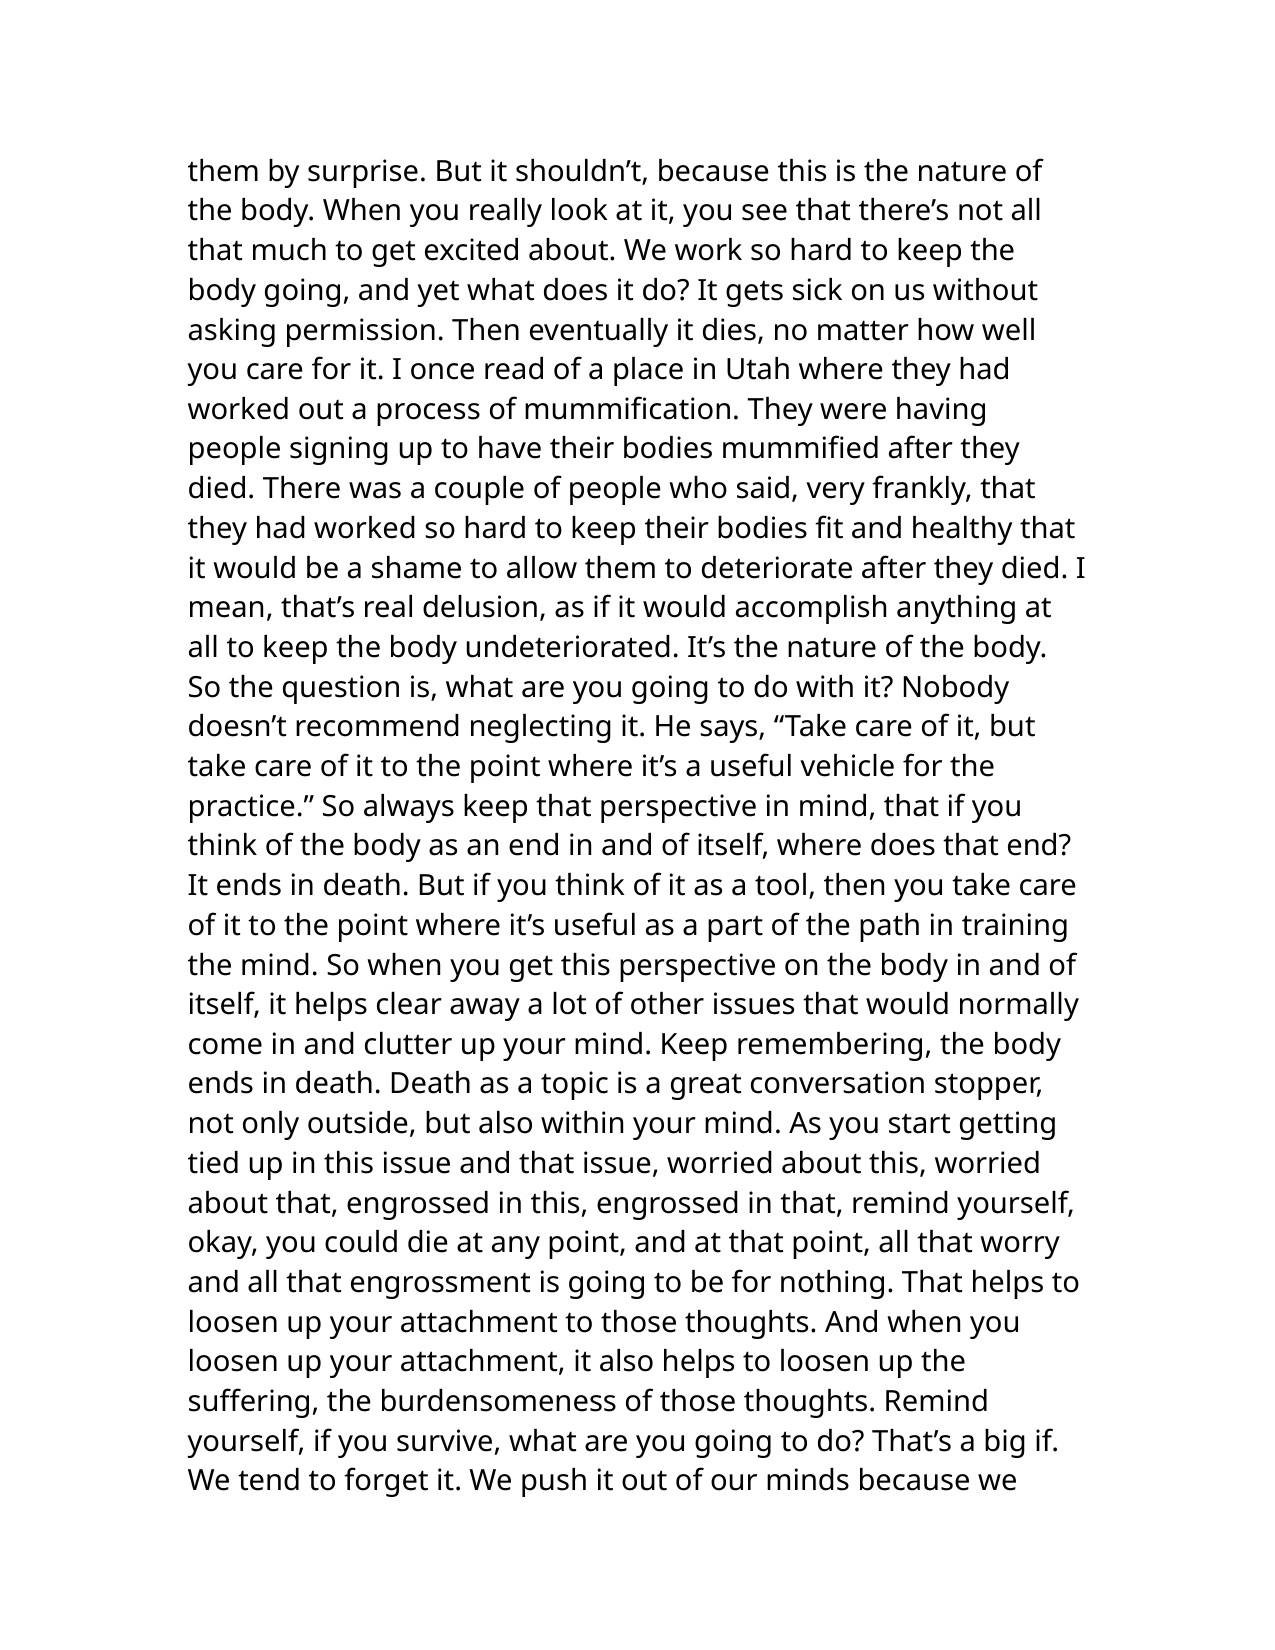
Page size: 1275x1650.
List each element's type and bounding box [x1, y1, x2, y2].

text [187, 150, 1087, 1499]
